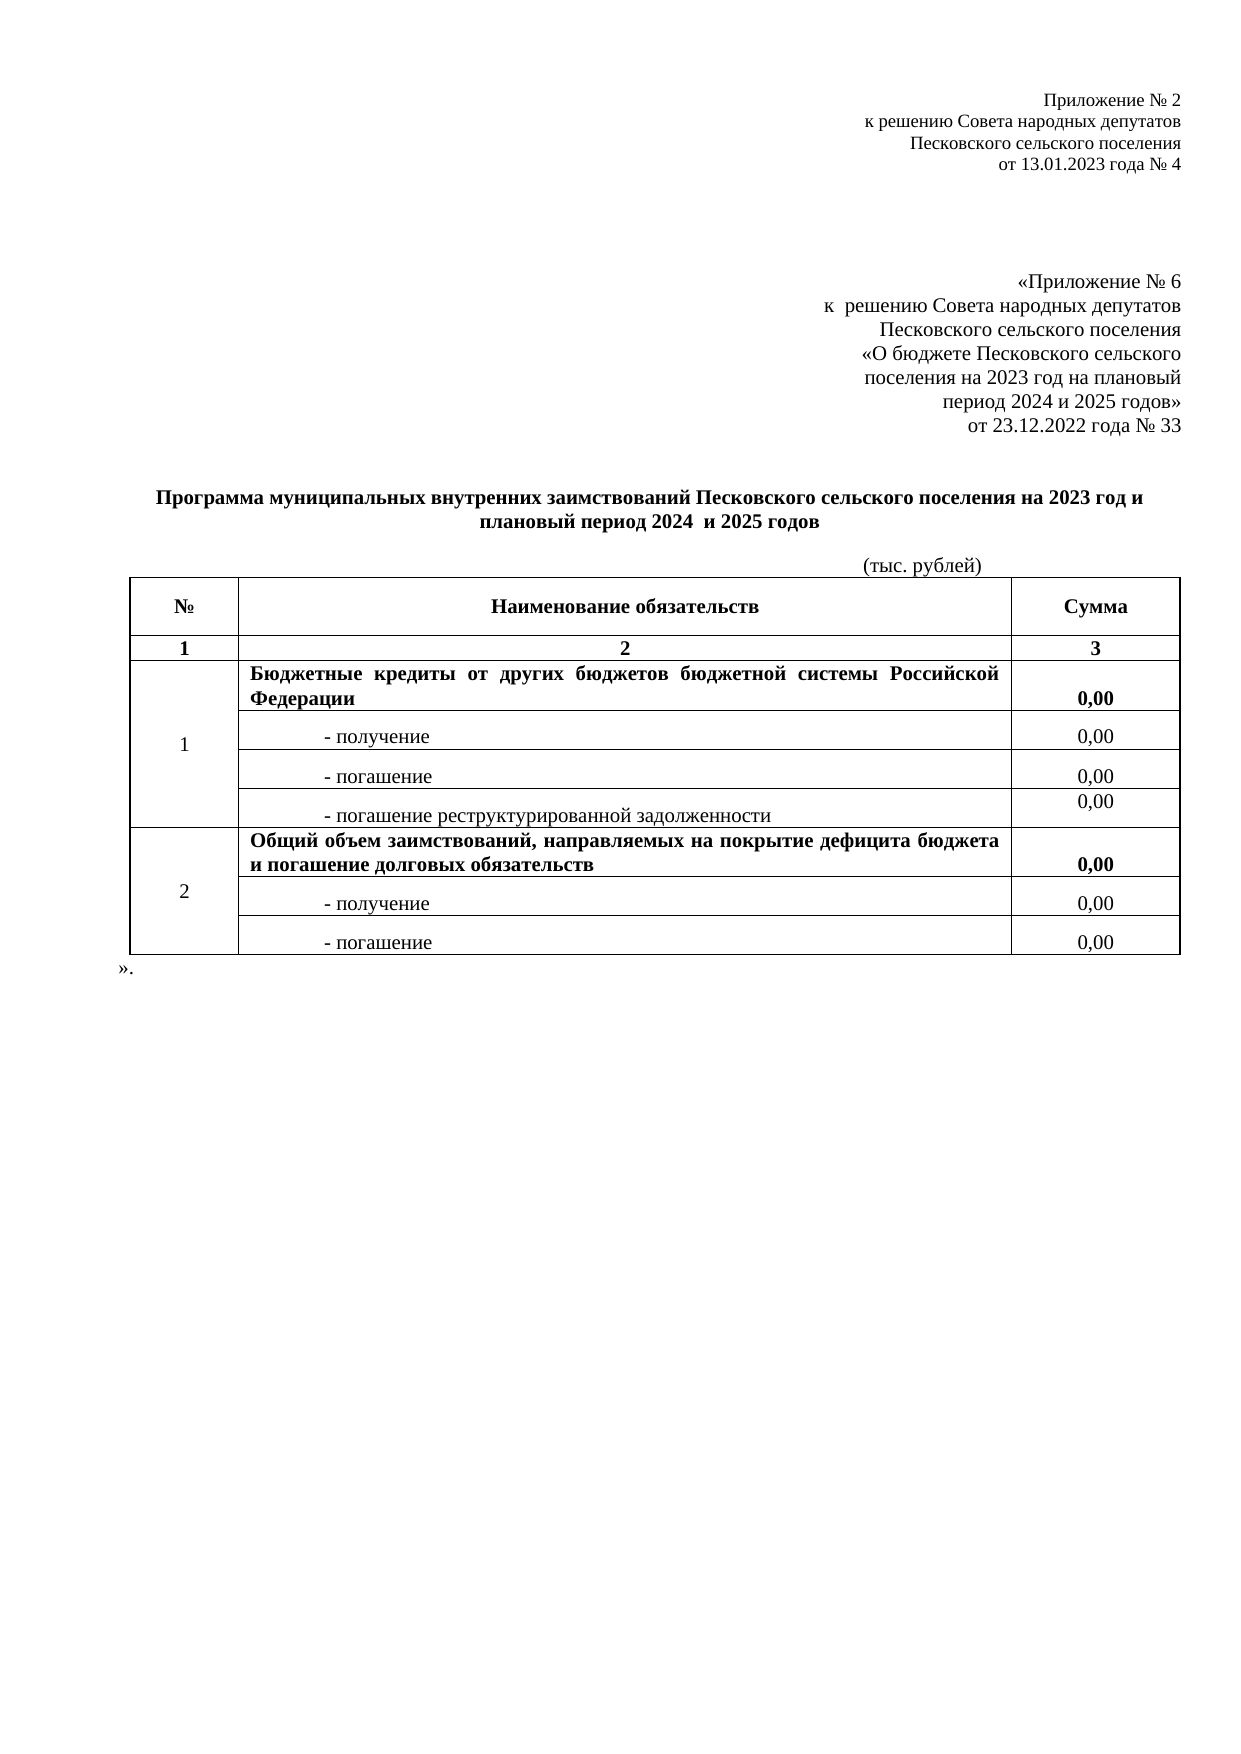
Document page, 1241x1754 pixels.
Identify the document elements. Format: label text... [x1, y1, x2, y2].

table_header Наименование обязательств [239, 578, 1011, 635]
text от 13.01.2023 года № 4 [118, 153, 1181, 175]
table_cell Общий объем заимствований, направляемых на покрытие дефицита бюджета и погашение долговых обязательств [239, 828, 1011, 876]
table_cell 0,00 [1012, 789, 1179, 827]
text от 23.12.2022 года № 33 [118, 413, 1181, 437]
table_cell 0,00 [1012, 916, 1179, 954]
text Песковского сельского поселения [118, 132, 1181, 153]
text поселения на 2023 год на плановый [118, 365, 1181, 389]
text к решению Совета народных депутатов [118, 293, 1181, 317]
text «О бюджете Песковского сельского [118, 341, 1181, 365]
table_cell 1 [131, 661, 238, 827]
text Приложение № 2 [118, 89, 1181, 110]
table_cell Бюджетные кредиты от других бюджетов бюджетной системы Российской Федерации [239, 661, 1011, 709]
table_cell - погашение реструктурированной задолженности [239, 789, 1011, 827]
table_cell 0,00 [1012, 661, 1179, 709]
table_cell - получение [239, 877, 1011, 915]
table_cell 0,00 [1012, 711, 1179, 748]
table_cell 0,00 [1012, 750, 1179, 788]
text Программа муниципальных внутренних заимствований Песковского сельского поселения на 2023 год и плановый период 2024 и 2025 годов [118, 485, 1181, 533]
text «Приложение № 6 [118, 269, 1181, 293]
table_cell - получение [239, 711, 1011, 748]
table_cell 2 [239, 636, 1011, 660]
text ». [118, 955, 1181, 979]
table_cell - погашение [239, 750, 1011, 788]
table_cell 2 [131, 828, 238, 954]
text период 2024 и 2025 годов» [118, 389, 1181, 413]
table_header Сумма [1012, 578, 1179, 635]
text (тыс. рублей) [118, 552, 1181, 577]
table_cell - погашение [239, 916, 1011, 954]
text Песковского сельского поселения [118, 317, 1181, 341]
table_cell 3 [1012, 636, 1179, 660]
table_cell 1 [131, 636, 238, 660]
text к решению Совета народных депутатов [118, 110, 1181, 132]
table_header № [131, 578, 238, 635]
table_cell 0,00 [1012, 877, 1179, 915]
table_cell 0,00 [1012, 828, 1179, 876]
